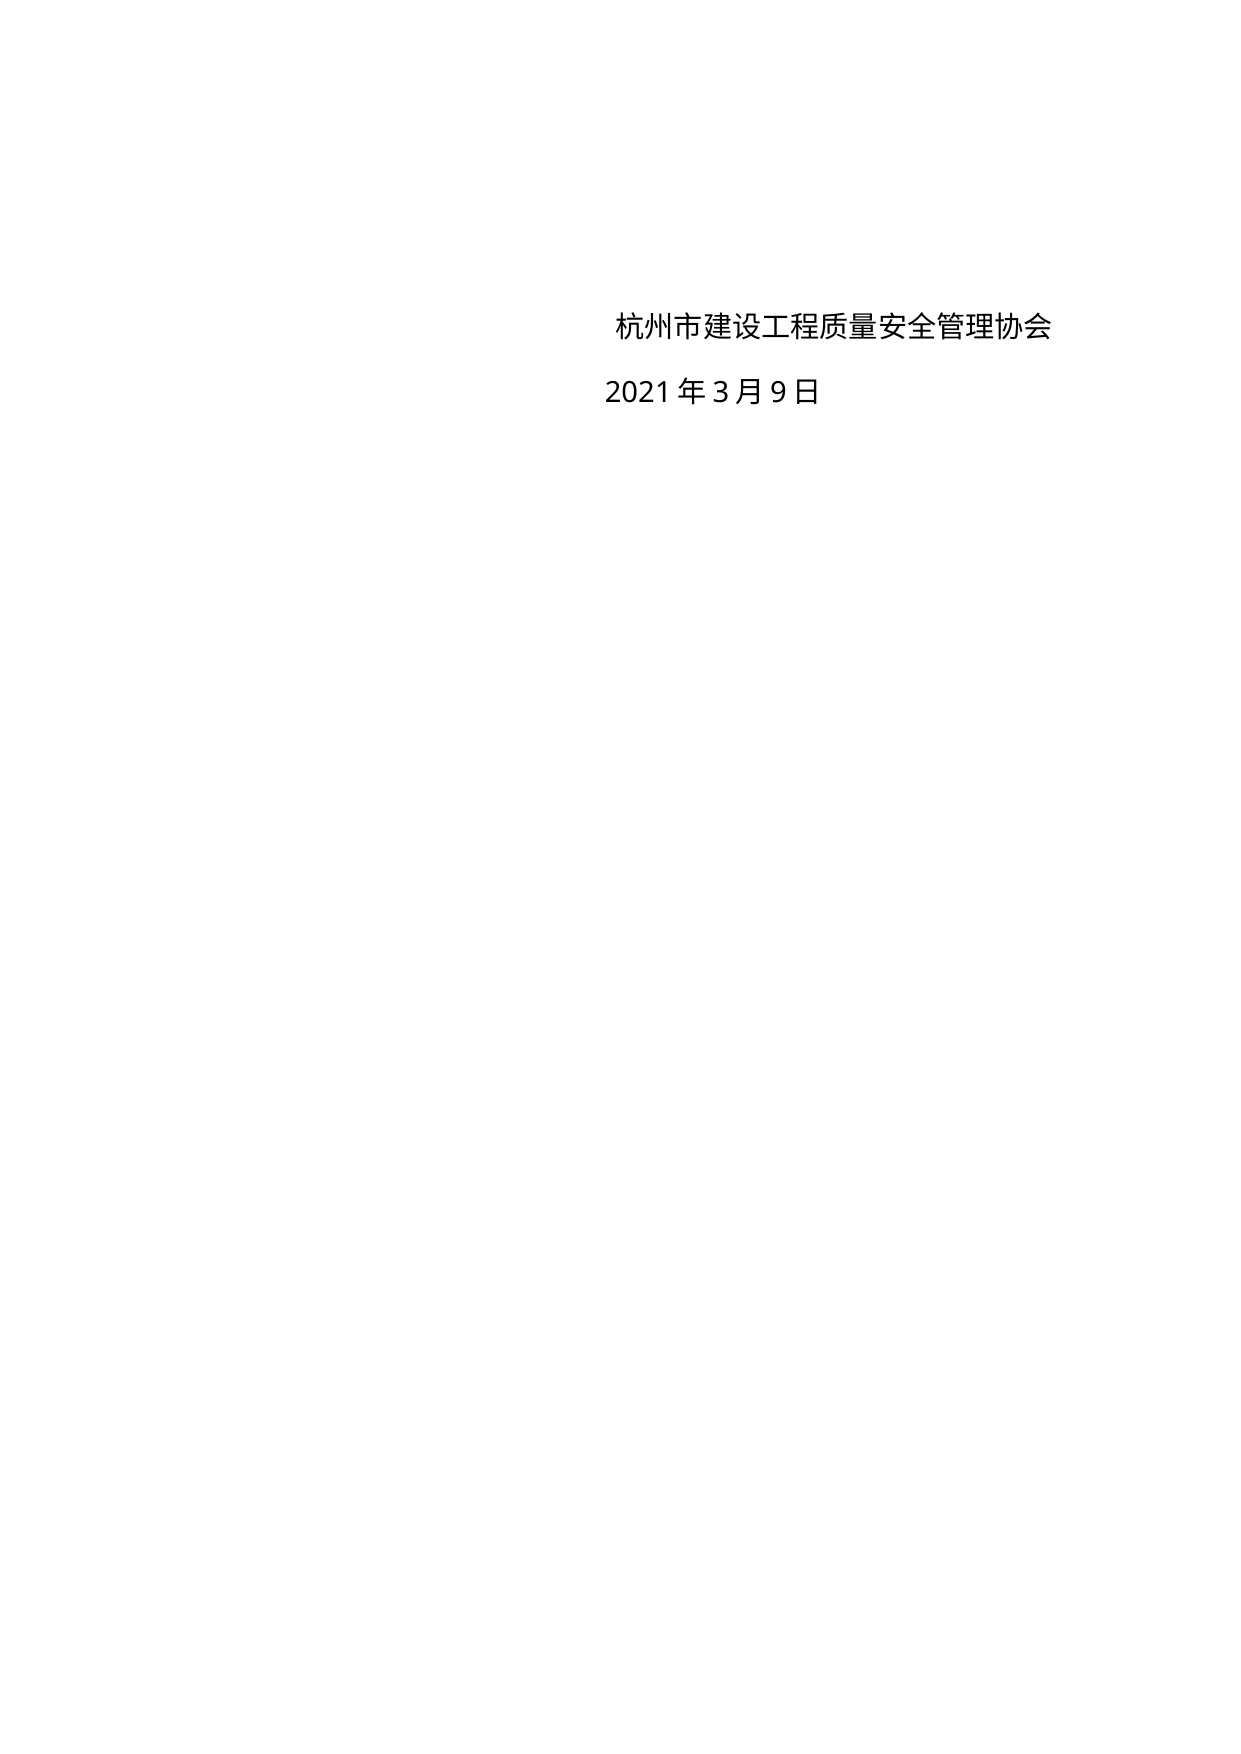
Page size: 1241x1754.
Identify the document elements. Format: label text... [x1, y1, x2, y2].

text 杭州市建设工程质量安全管理协会 [187, 292, 1053, 357]
text 2021年3月9日 [187, 357, 965, 422]
